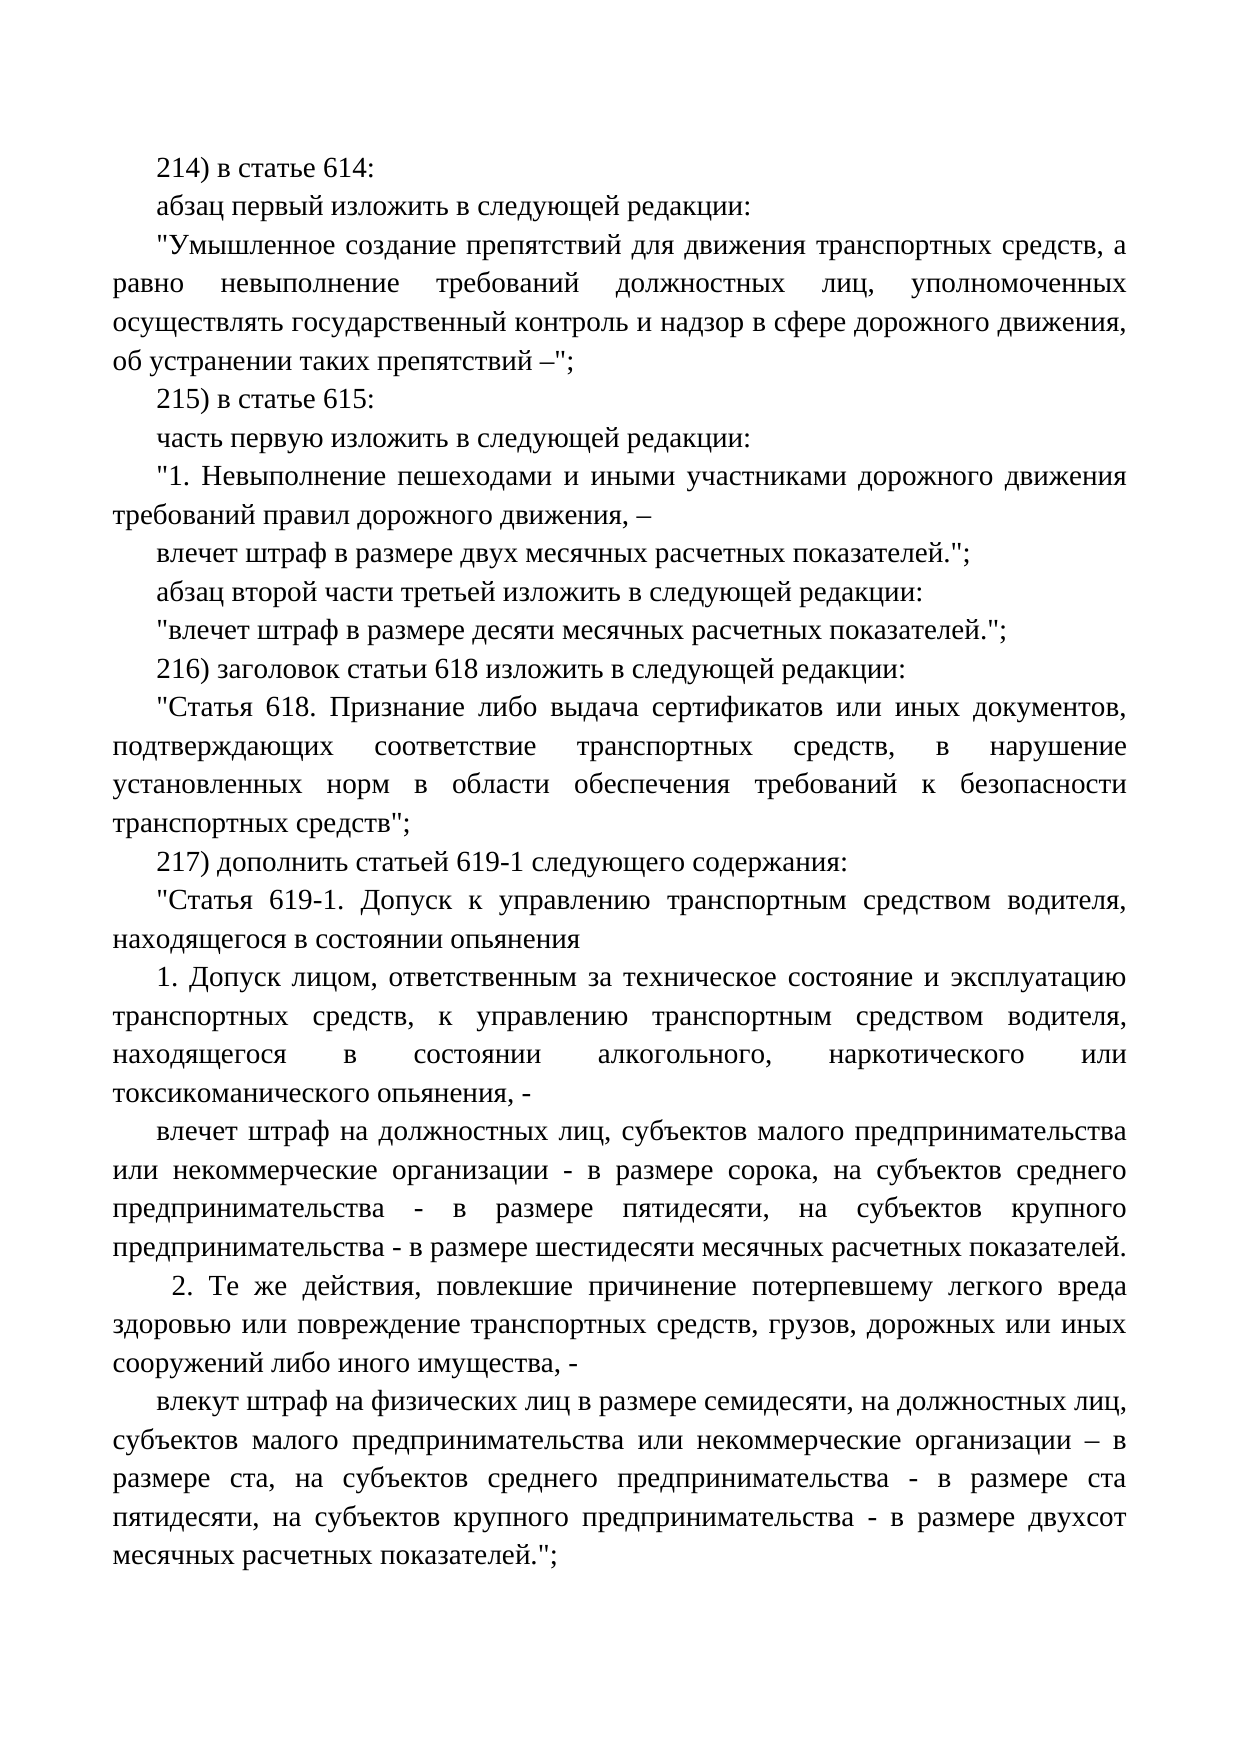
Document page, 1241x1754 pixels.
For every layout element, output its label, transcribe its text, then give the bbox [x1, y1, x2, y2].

text влечет штраф на должностных лиц, субъектов малого предпринимательства или некоммерческие организации - в размере сорока, на субъектов среднего предпринимательства - в размере пятидесяти, на субъектов крупного предпринимательства - в размере шестидесяти месячных расчетных показателей. [112, 1113, 1128, 1263]
text "влечет штраф в размере десяти месячных расчетных показателей."; [112, 612, 1128, 646]
text 216) заголовок статьи 618 изложить в следующей редакции: [112, 651, 1128, 684]
text влечет штраф в размере двух месячных расчетных показателей."; [112, 535, 1128, 569]
text 1. Допуск лицом, ответственным за техническое состояние и эксплуатацию транспортных средств, к управлению транспортным средством водителя, находящегося в состоянии алкогольного, наркотического или токсикоманического опьянения, - [112, 959, 1128, 1108]
text влекут штраф на физических лиц в размере семидесяти, на должностных лиц, субъектов малого предпринимательства или некоммерческие организации – в размере ста, на субъектов среднего предпринимательства - в размере ста пятидесяти, на субъектов крупного предпринимательства - в размере двухсот месячных расчетных показателей."; [112, 1383, 1128, 1571]
text "1. Невыполнение пешеходами и иными участниками дорожного движения требований правил дорожного движения, – [112, 458, 1128, 530]
text часть первую изложить в следующей редакции: [112, 420, 1128, 453]
text 2. Те же действия, повлекшие причинение потерпевшему легкого вреда здоровью или повреждение транспортных средств, грузов, дорожных или иных сооружений либо иного имущества, - [112, 1268, 1128, 1378]
text абзац первый изложить в следующей редакции: [112, 188, 1128, 222]
text 214) в статье 614: [112, 150, 1128, 183]
text абзац второй части третьей изложить в следующей редакции: [112, 574, 1128, 607]
text 217) дополнить статьей 619-1 следующего содержания: [112, 844, 1128, 877]
text "Статья 618. Признание либо выдача сертификатов или иных документов, подтверждающих соответствие транспортных средств, в нарушение установленных норм в области обеспечения требований к безопасности транспортных средств"; [112, 689, 1128, 839]
text 215) в статье 615: [112, 381, 1128, 415]
text "Умышленное создание препятствий для движения транспортных средств, а равно невыполнение требований должностных лиц, уполномоченных осуществлять государственный контроль и надзор в сфере дорожного движения, об устранении таких препятствий –"; [112, 227, 1128, 376]
text "Статья 619-1. Допуск к управлению транспортным средством водителя, находящегося в состоянии опьянения [112, 882, 1128, 954]
